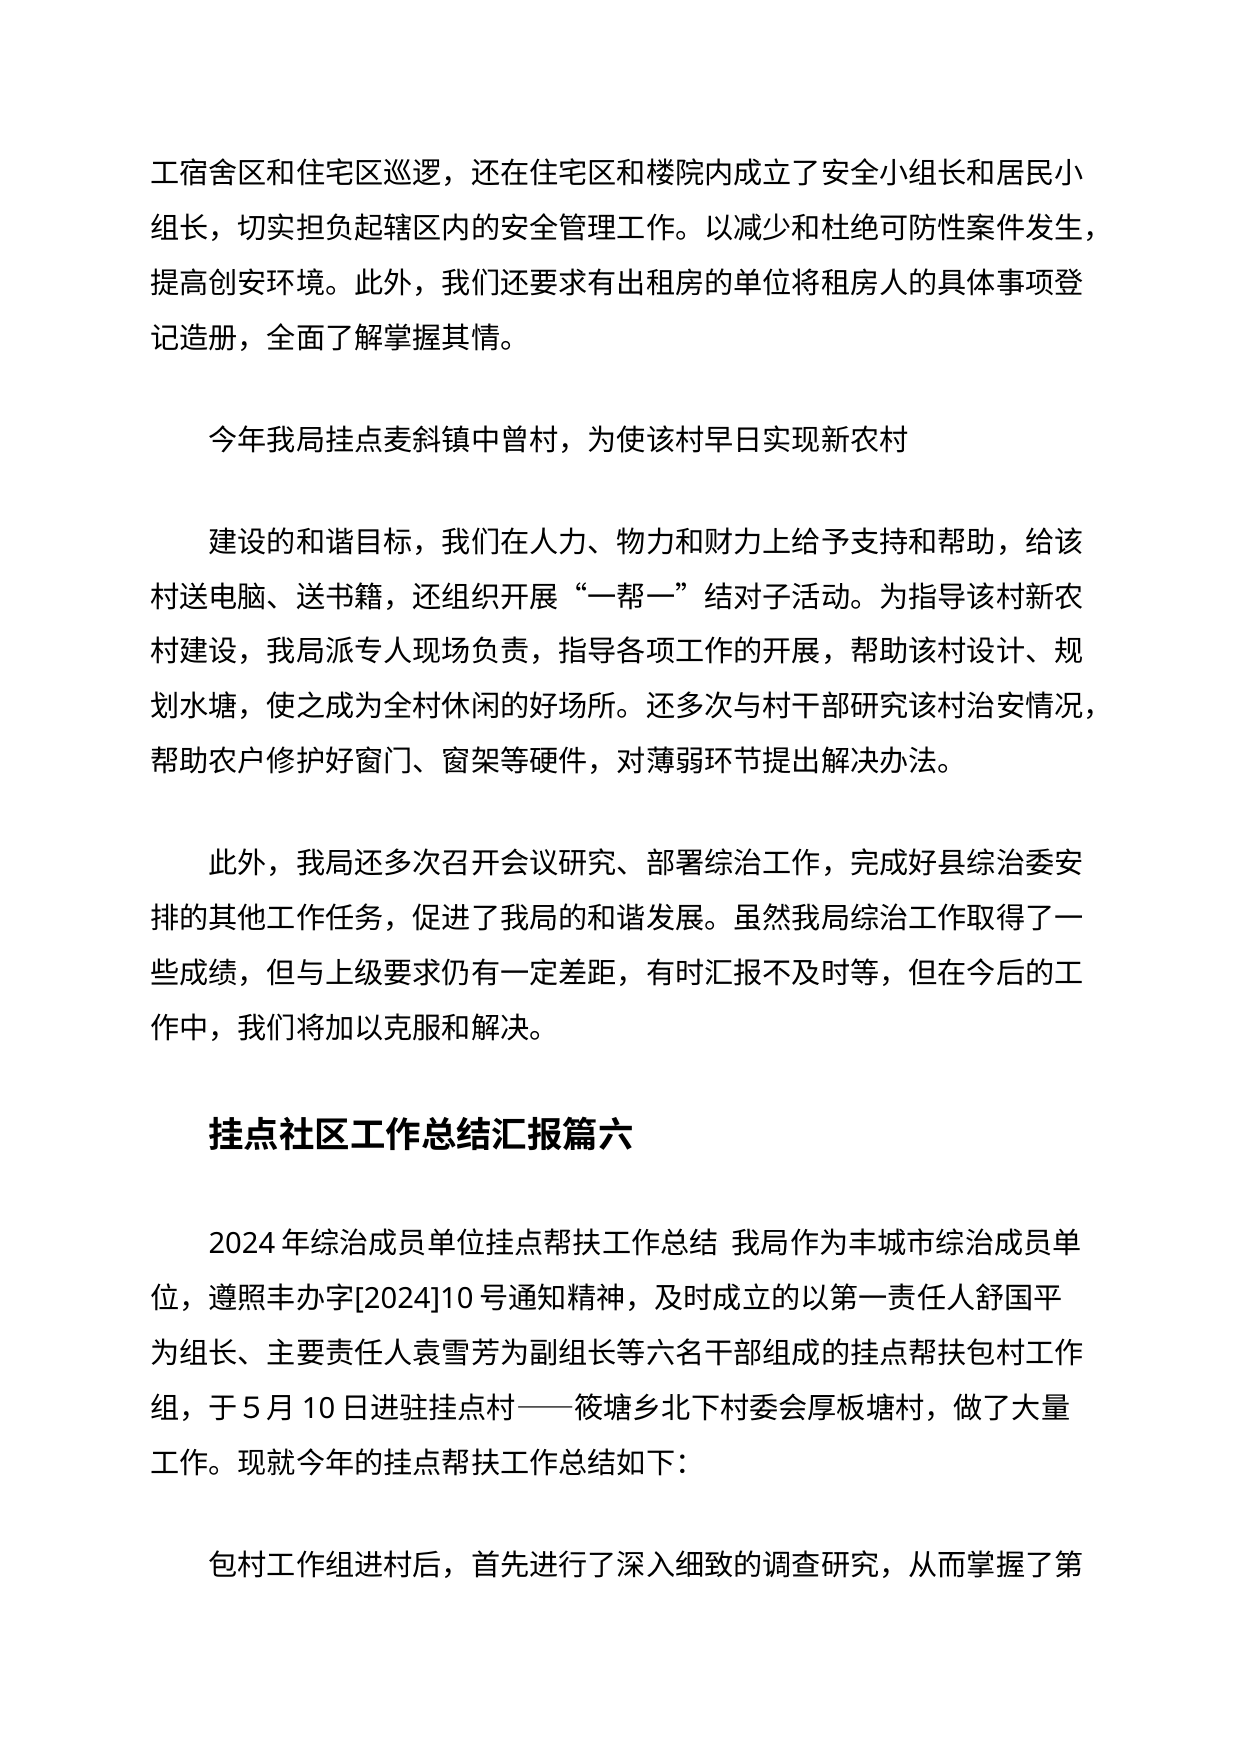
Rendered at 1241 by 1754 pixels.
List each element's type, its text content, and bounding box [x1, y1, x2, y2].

text 今年我局挂点麦斜镇中曾村，为使该村早日实现新农村 [150, 416, 1090, 459]
text 建设的和谐目标，我们在人力、物力和财力上给予支持和帮助，给该村送电脑、送书籍，还组织开展“一帮一”结对子活动。为指导该村新农村建设，我局派专人现场负责，指导各项工作的开展，帮助该村设计、规划水塘，使之成为全村休闲的好场所。还多次与村干部研究该村治安情况，帮助农户修护好窗门、窗架等硬件，对薄弱环节提出解决办法。 [150, 518, 1090, 780]
text 2024年综治成员单位挂点帮扶工作总结 我局作为丰城市综治成员单位，遵照丰办字[2024]10号通知精神，及时成立的以第一责任人舒国平为组长、主要责任人袁雪芳为副组长等六名干部组成的挂点帮扶包村工作组，于５月10日进驻挂点村——筱塘乡北下村委会厚板塘村，做了大量工作。现就今年的挂点帮扶工作总结如下： [150, 1219, 1090, 1482]
text 挂点社区工作总结汇报篇六 [150, 1106, 1090, 1157]
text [150, 150, 1090, 357]
text 此外，我局还多次召开会议研究、部署综治工作，完成好县综治委安排的其他工作任务，促进了我局的和谐发展。虽然我局综治工作取得了一些成绩，但与上级要求仍有一定差距，有时汇报不及时等，但在今后的工作中，我们将加以克服和解决。 [150, 839, 1090, 1047]
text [150, 1541, 1090, 1583]
